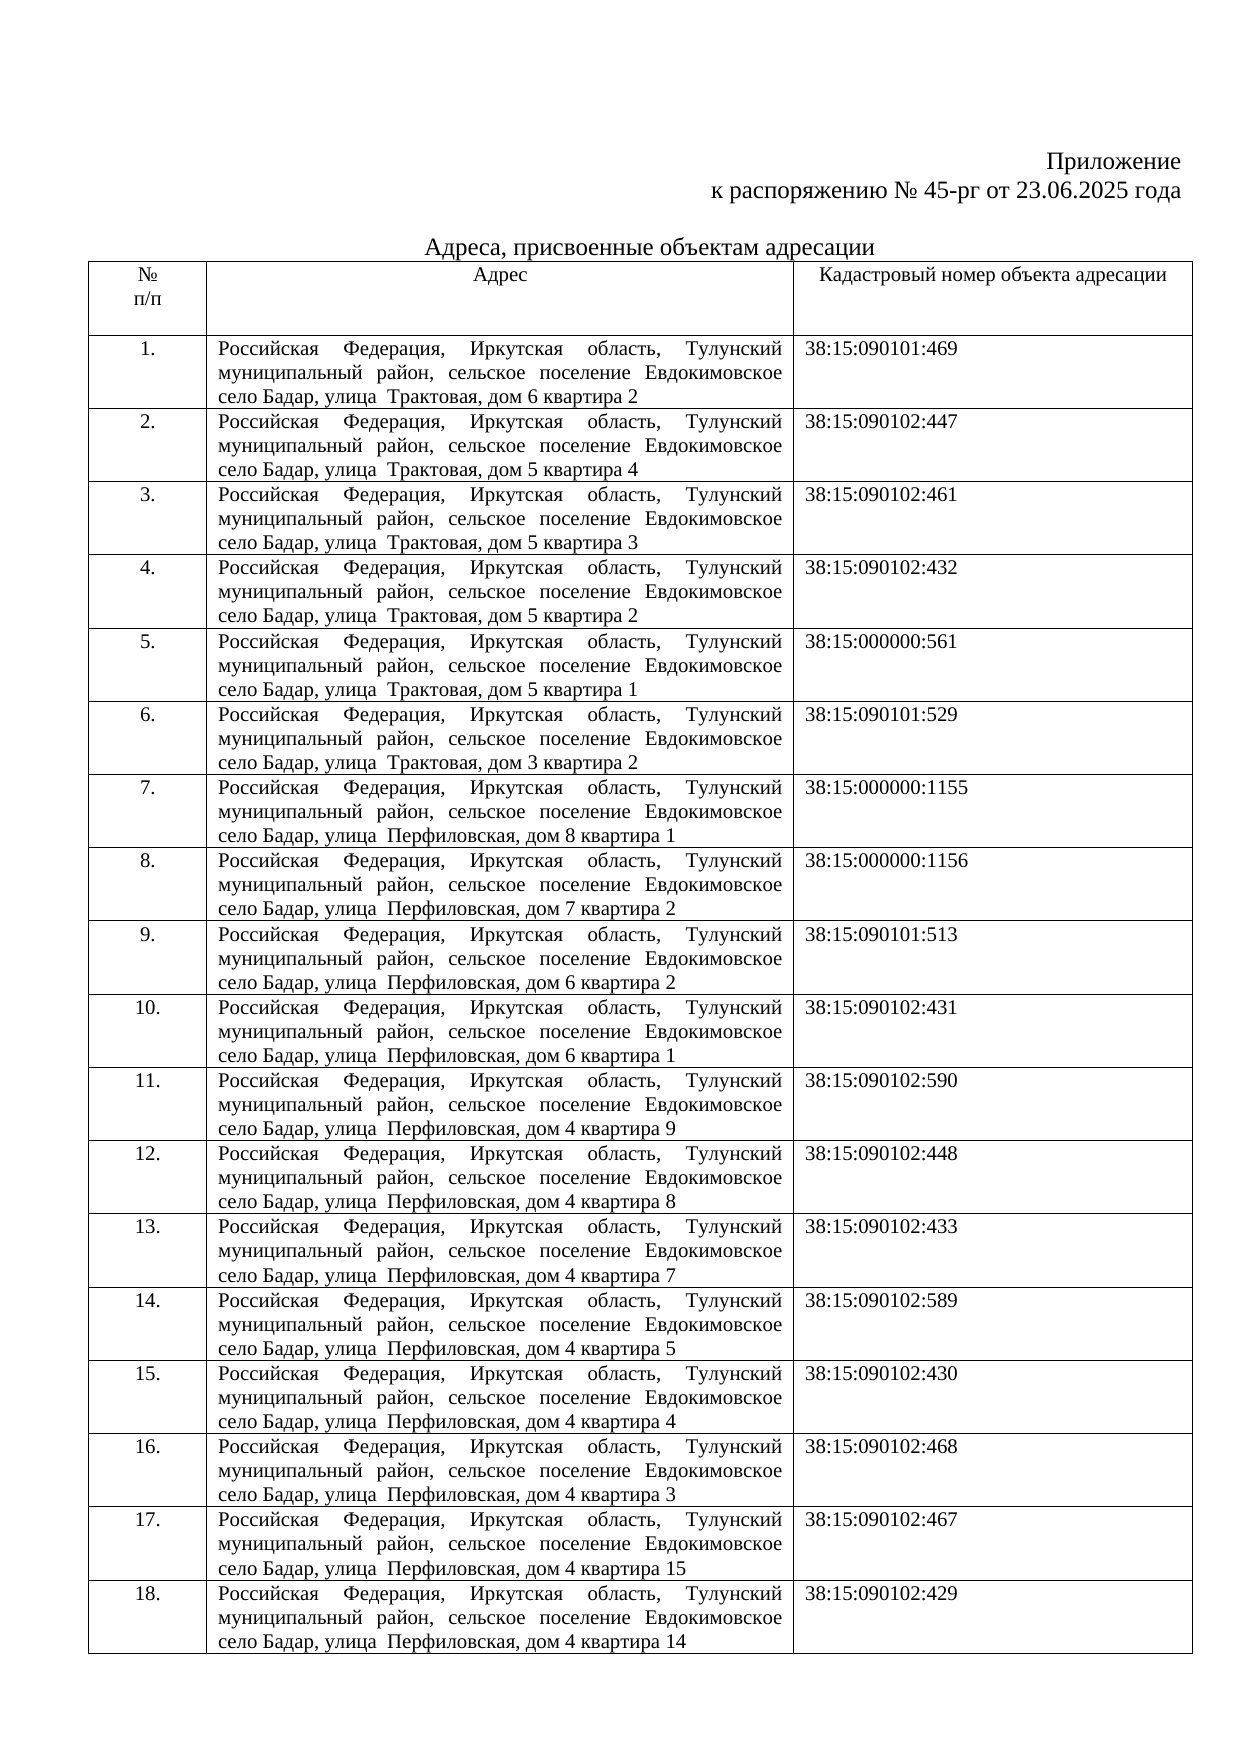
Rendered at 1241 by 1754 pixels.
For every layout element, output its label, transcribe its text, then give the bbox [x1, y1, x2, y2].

table_cell Российская Федерация, Иркутская область, Тулунский муниципальный район, сельское поселение Евдокимовское село Бадар, улица Перфиловская, дом 4 квартира 8 [207, 1141, 793, 1213]
table_cell 1. [89, 336, 206, 408]
table_cell 7. [89, 775, 206, 847]
table_cell 38:15:000000:561 [794, 629, 1192, 701]
table_cell 9. [89, 921, 206, 994]
table_cell 38:15:090102:448 [794, 1141, 1192, 1213]
table_cell 38:15:090101:529 [794, 702, 1192, 774]
table_cell 14. [89, 1288, 206, 1360]
table_cell 38:15:090102:429 [794, 1581, 1192, 1653]
table_cell 38:15:090102:431 [794, 995, 1192, 1067]
table_cell 38:15:090102:467 [794, 1507, 1192, 1579]
table_cell Российская Федерация, Иркутская область, Тулунский муниципальный район, сельское поселение Евдокимовское село Бадар, улица Перфиловская, дом 4 квартира 14 [207, 1581, 793, 1653]
table_cell 38:15:090102:432 [794, 555, 1192, 627]
table_cell Российская Федерация, Иркутская область, Тулунский муниципальный район, сельское поселение Евдокимовское село Бадар, улица Перфиловская, дом 7 квартира 2 [207, 848, 793, 920]
table_cell 38:15:090102:461 [794, 482, 1192, 554]
table_cell 38:15:000000:1156 [794, 848, 1192, 920]
table_cell Российская Федерация, Иркутская область, Тулунский муниципальный район, сельское поселение Евдокимовское село Бадар, улица Трактовая, дом 6 квартира 2 [207, 336, 793, 408]
table_cell Российская Федерация, Иркутская область, Тулунский муниципальный район, сельское поселение Евдокимовское село Бадар, улица Трактовая, дом 3 квартира 2 [207, 702, 793, 774]
table_header № п/п [89, 262, 206, 334]
table_cell Российская Федерация, Иркутская область, Тулунский муниципальный район, сельское поселение Евдокимовское село Бадар, улица Перфиловская, дом 4 квартира 4 [207, 1361, 793, 1433]
table_cell Российская Федерация, Иркутская область, Тулунский муниципальный район, сельское поселение Евдокимовское село Бадар, улица Трактовая, дом 5 квартира 3 [207, 482, 793, 554]
table_cell 38:15:090101:469 [794, 336, 1192, 408]
table_cell 3. [89, 482, 206, 554]
table_cell 11. [89, 1068, 206, 1140]
text к распоряжению № 45-рг от 23.06.2025 года [118, 175, 1181, 204]
table_cell Российская Федерация, Иркутская область, Тулунский муниципальный район, сельское поселение Евдокимовское село Бадар, улица Перфиловская, дом 6 квартира 2 [207, 921, 793, 994]
text Приложение [118, 146, 1181, 175]
table_cell Российская Федерация, Иркутская область, Тулунский муниципальный район, сельское поселение Евдокимовское село Бадар, улица Трактовая, дом 5 квартира 2 [207, 555, 793, 627]
table_cell 5. [89, 629, 206, 701]
table_cell 38:15:090102:430 [794, 1361, 1192, 1433]
table_cell Российская Федерация, Иркутская область, Тулунский муниципальный район, сельское поселение Евдокимовское село Бадар, улица Перфиловская, дом 6 квартира 1 [207, 995, 793, 1067]
table_cell 13. [89, 1214, 206, 1287]
table_cell 6. [89, 702, 206, 774]
text Адреса, присвоенные объектам адресации [118, 232, 1181, 261]
table_cell 18. [89, 1581, 206, 1653]
table_cell 15. [89, 1361, 206, 1433]
table_cell Российская Федерация, Иркутская область, Тулунский муниципальный район, сельское поселение Евдокимовское село Бадар, улица Перфиловская, дом 4 квартира 9 [207, 1068, 793, 1140]
table_cell 10. [89, 995, 206, 1067]
table_cell Российская Федерация, Иркутская область, Тулунский муниципальный район, сельское поселение Евдокимовское село Бадар, улица Перфиловская, дом 8 квартира 1 [207, 775, 793, 847]
table_cell Российская Федерация, Иркутская область, Тулунский муниципальный район, сельское поселение Евдокимовское село Бадар, улица Трактовая, дом 5 квартира 1 [207, 629, 793, 701]
table_cell 38:15:090102:468 [794, 1434, 1192, 1506]
table_cell 38:15:090102:447 [794, 409, 1192, 481]
table_cell Российская Федерация, Иркутская область, Тулунский муниципальный район, сельское поселение Евдокимовское село Бадар, улица Перфиловская, дом 4 квартира 15 [207, 1507, 793, 1579]
table_cell Российская Федерация, Иркутская область, Тулунский муниципальный район, сельское поселение Евдокимовское село Бадар, улица Перфиловская, дом 4 квартира 5 [207, 1288, 793, 1360]
table_cell 12. [89, 1141, 206, 1213]
table_header Адрес [207, 262, 793, 334]
table_header Кадастровый номер объекта адресации [794, 262, 1192, 334]
table_cell 38:15:000000:1155 [794, 775, 1192, 847]
table_cell 2. [89, 409, 206, 481]
table_cell 38:15:090102:433 [794, 1214, 1192, 1287]
table_cell 16. [89, 1434, 206, 1506]
table_cell 38:15:090102:589 [794, 1288, 1192, 1360]
table_cell Российская Федерация, Иркутская область, Тулунский муниципальный район, сельское поселение Евдокимовское село Бадар, улица Перфиловская, дом 4 квартира 3 [207, 1434, 793, 1506]
table_cell 38:15:090102:590 [794, 1068, 1192, 1140]
table_cell Российская Федерация, Иркутская область, Тулунский муниципальный район, сельское поселение Евдокимовское село Бадар, улица Трактовая, дом 5 квартира 4 [207, 409, 793, 481]
table_cell 17. [89, 1507, 206, 1579]
table_cell Российская Федерация, Иркутская область, Тулунский муниципальный район, сельское поселение Евдокимовское село Бадар, улица Перфиловская, дом 4 квартира 7 [207, 1214, 793, 1287]
table_cell 38:15:090101:513 [794, 921, 1192, 994]
table_cell 4. [89, 555, 206, 627]
table_cell 8. [89, 848, 206, 920]
